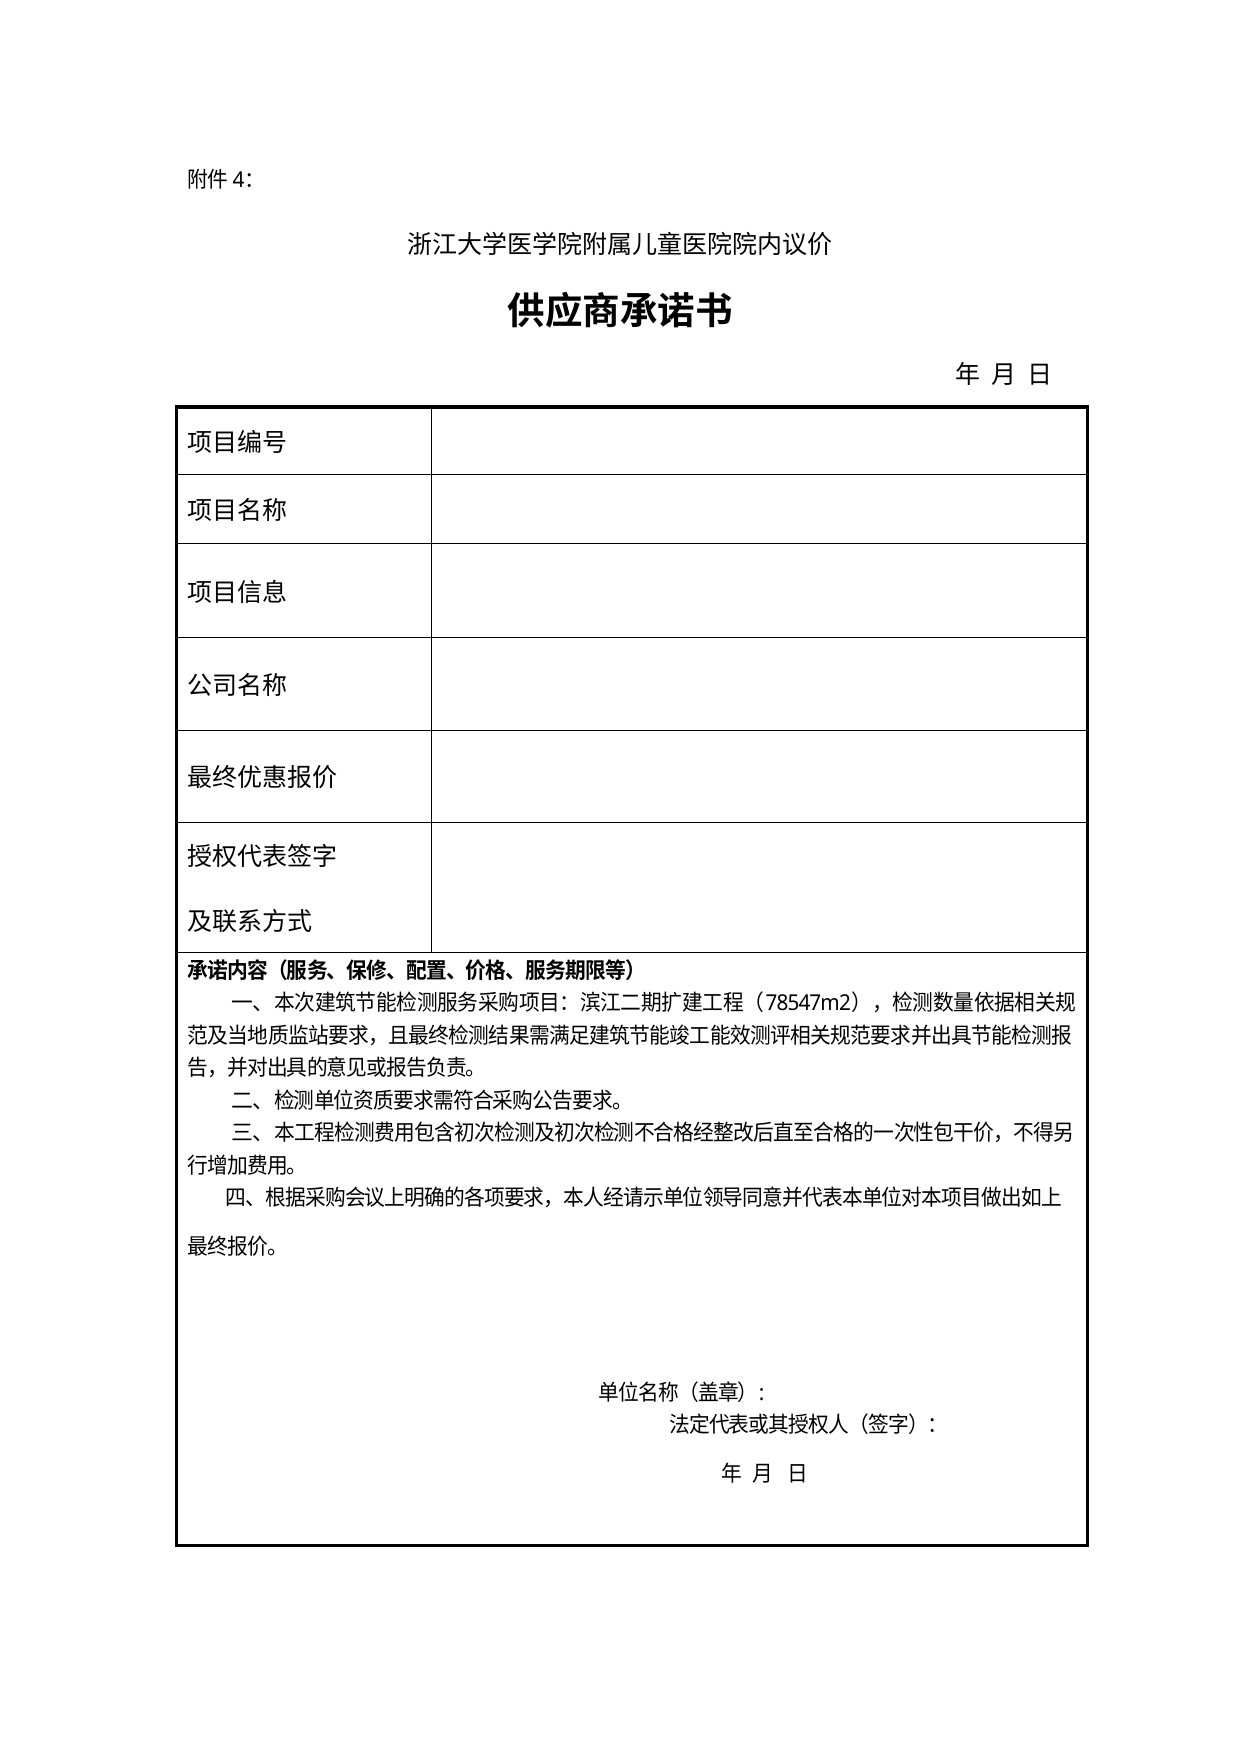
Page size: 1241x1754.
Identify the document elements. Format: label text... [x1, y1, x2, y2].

table_cell 承诺内容（服务、保修、配置、价格、服务期限等） 本次建筑节能检测服务采购项目：滨江二期扩建工程（78547m2），检测数量依据相关规范及当地质监站要求，且最终检测结果需满足建筑节能竣工能效测评相关规范要求并出具节能检测报告，并对出具的意见或报告负责。 检测单位资质要求需符合采购公告要求。 本工程检测费用包含初次检测及初次检测不合格经整改后直至合格的一次性包干价，不得另行增加费用。 四、根据采购会议上明确的各项要求，本人经请示单位领导同意并代表本单位对本项目做出如上最终报价。 单位名称（盖章）: 法定代表或其授权人（签字）： 年 月 日 [178, 953, 1086, 1544]
table_header 项目编号 [178, 409, 431, 474]
table_cell [432, 475, 1086, 543]
table_cell 授权代表签字 及联系方式 [178, 823, 431, 952]
table_cell 最终优惠报价 [178, 731, 431, 821]
table_cell 公司名称 [178, 638, 431, 730]
text 供应商承诺书 [187, 275, 1053, 340]
table_cell 项目名称 [178, 475, 431, 543]
table_cell 项目信息 [178, 544, 431, 637]
table_cell [432, 638, 1086, 730]
table_header [432, 409, 1086, 474]
text 附件4： [187, 162, 1053, 194]
table_cell [432, 544, 1086, 637]
text 浙江大学医学院附属儿童医院院内议价 [187, 210, 1053, 275]
text 年 月 日 [187, 340, 1053, 405]
table_cell [432, 823, 1086, 952]
table_cell [432, 731, 1086, 821]
